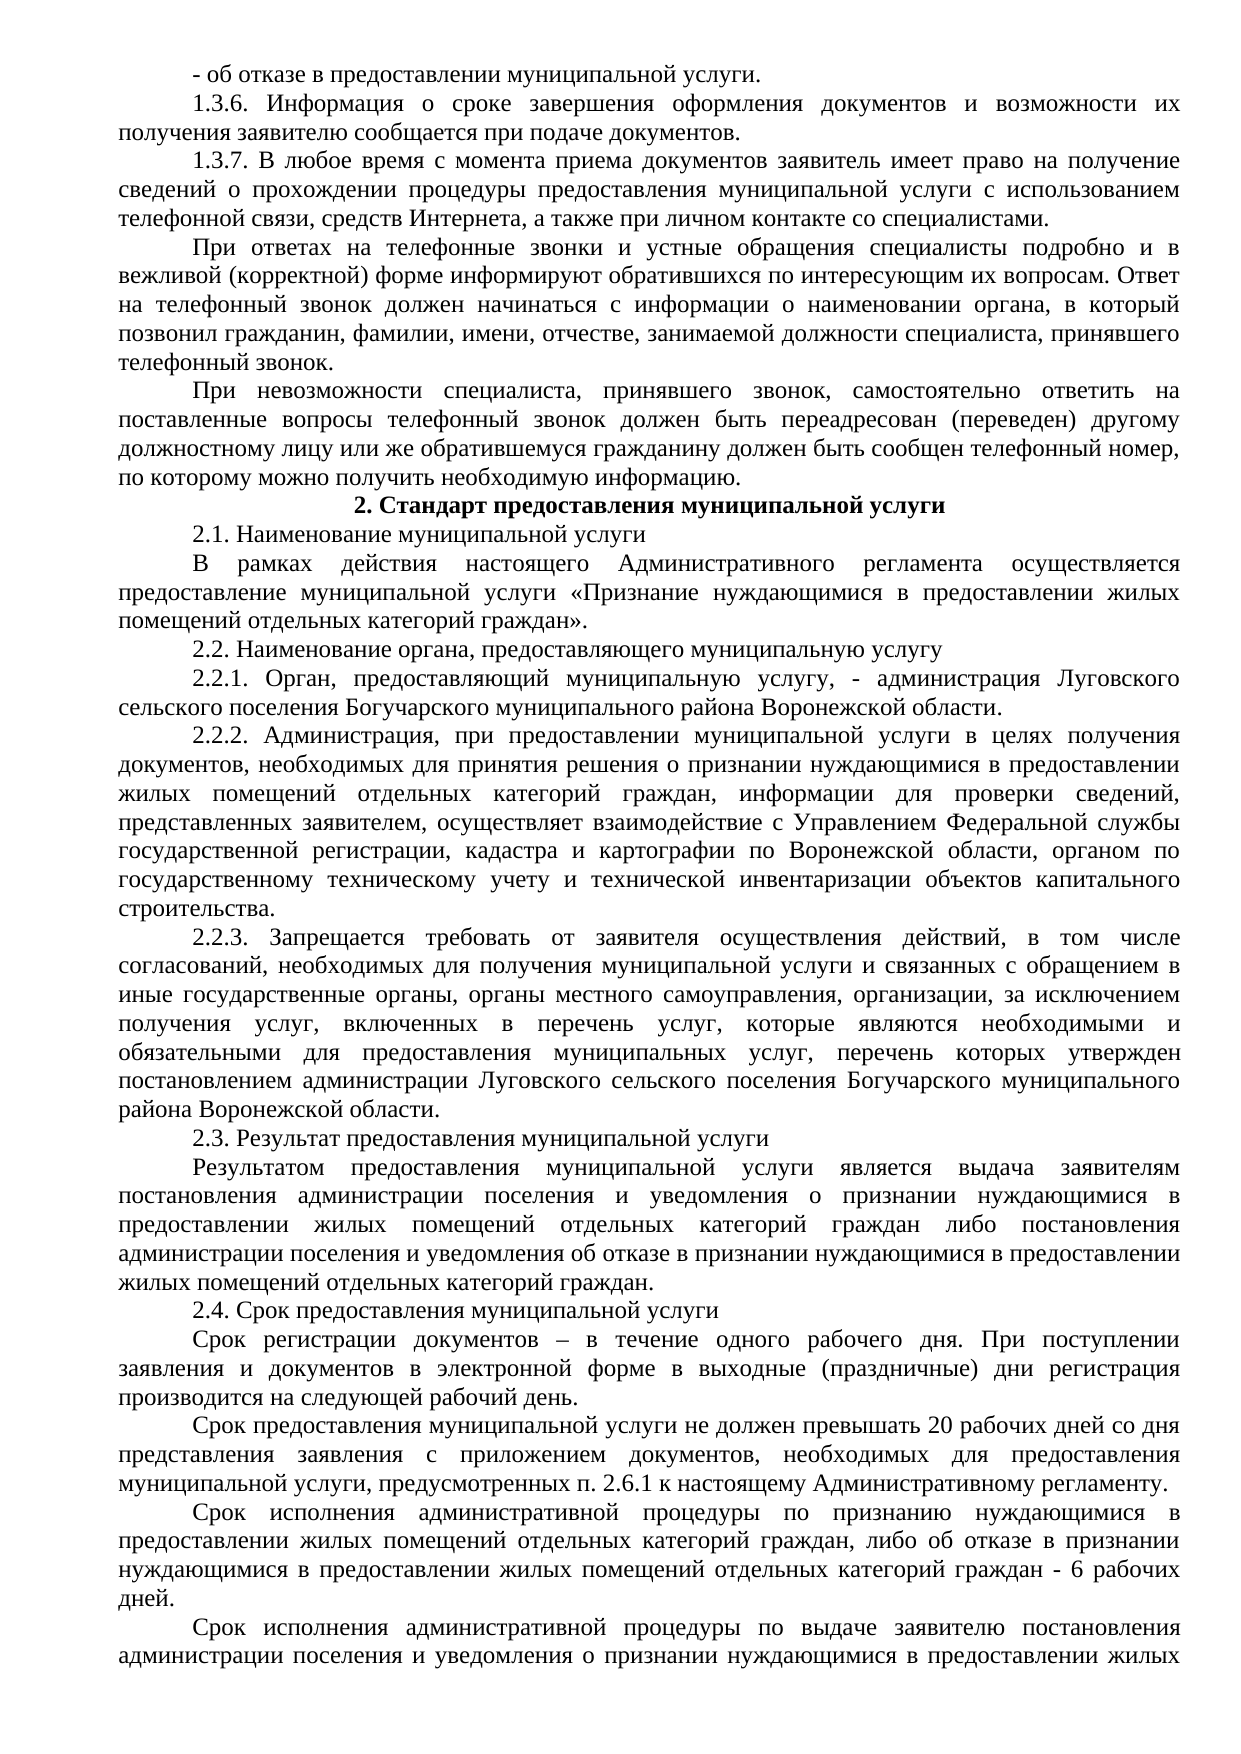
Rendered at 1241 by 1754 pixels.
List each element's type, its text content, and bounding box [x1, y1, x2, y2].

text 1.3.6. Информация о сроке завершения оформления документов и возможности их получения заявителю сообщается при подаче документов. [118, 88, 1181, 145]
text 1.3.7. В любое время с момента приема документов заявитель имеет право на получение сведений о прохождении процедуры предоставления муниципальной услуги с использованием телефонной связи, средств Интернета, а также при личном контакте со специалистами. [118, 145, 1181, 232]
text При ответах на телефонные звонки и устные обращения специалисты подробно и в вежливой (корректной) форме информируют обратившихся по интересующим их вопросам. Ответ на телефонный звонок должен начинаться с информации о наименовании органа, в который позвонил гражданин, фамилии, имени, отчестве, занимаемой должности специалиста, принявшего телефонный звонок. [118, 232, 1181, 375]
text Срок регистрации документов – в течение одного рабочего дня. При поступлении заявления и документов в электронной форме в выходные (праздничные) дни регистрация производится на следующей рабочий день. [118, 1324, 1181, 1410]
text - об отказе в предоставлении муниципальной услуги. [118, 59, 1181, 88]
text 2.4. Срок предоставления муниципальной услуги [118, 1295, 1181, 1324]
text 2.2.3. Запрещается требовать от заявителя осуществления действий, в том числе согласований, необходимых для получения муниципальной услуги и связанных с обращением в иные государственные органы, органы местного самоуправления, организации, за исключением получения услуг, включенных в перечень услуг, которые являются необходимыми и обязательными для предоставления муниципальных услуг, перечень которых утвержден постановлением администрации Луговского сельского поселения Богучарского муниципального района Воронежской области. [118, 922, 1181, 1123]
text 2.2.2. Администрация, при предоставлении муниципальной услуги в целях получения документов, необходимых для принятия решения о признании нуждающимися в предоставлении жилых помещений отдельных категорий граждан, информации для проверки сведений, представленных заявителем, осуществляет взаимодействие с Управлением Федеральной службы государственной регистрации, кадастра и картографии по Воронежской области, органом по государственному техническому учету и технической инвентаризации объектов капитального строительства. [118, 720, 1181, 922]
text Срок предоставления муниципальной услуги не должен превышать 20 рабочих дней со дня представления заявления с приложением документов, необходимых для предоставления муниципальной услуги, предусмотренных п. 2.6.1 к настоящему Административному регламенту. [118, 1410, 1181, 1497]
text При невозможности специалиста, принявшего звонок, самостоятельно ответить на поставленные вопросы телефонный звонок должен быть переадресован (переведен) другому должностному лицу или же обратившемуся гражданину должен быть сообщен телефонный номер, по которому можно получить необходимую информацию. [118, 375, 1181, 490]
text 2.1. Наименование муниципальной услуги [118, 519, 1181, 548]
text 2.3. Результат предоставления муниципальной услуги [118, 1123, 1181, 1152]
text 2.2.1. Орган, предоставляющий муниципальную услугу, - администрация Луговского сельского поселения Богучарского муниципального района Воронежской области. [118, 663, 1181, 720]
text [118, 1612, 1181, 1669]
text Срок исполнения административной процедуры по признанию нуждающимися в предоставлении жилых помещений отдельных категорий граждан, либо об отказе в признании нуждающимися в предоставлении жилых помещений отдельных категорий граждан - 6 рабочих дней. [118, 1497, 1181, 1612]
text В рамках действия настоящего Административного регламента осуществляется предоставление муниципальной услуги «Признание нуждающимися в предоставлении жилых помещений отдельных категорий граждан». [118, 548, 1181, 634]
text 2.2. Наименование органа, предоставляющего муниципальную услугу [118, 634, 1181, 663]
text Результатом предоставления муниципальной услуги является выдача заявителям постановления администрации поселения и уведомления о признании нуждающимися в предоставлении жилых помещений отдельных категорий граждан либо постановления администрации поселения и уведомления об отказе в признании нуждающимися в предоставлении жилых помещений отдельных категорий граждан. [118, 1152, 1181, 1295]
text 2. Стандарт предоставления муниципальной услуги [118, 490, 1181, 519]
